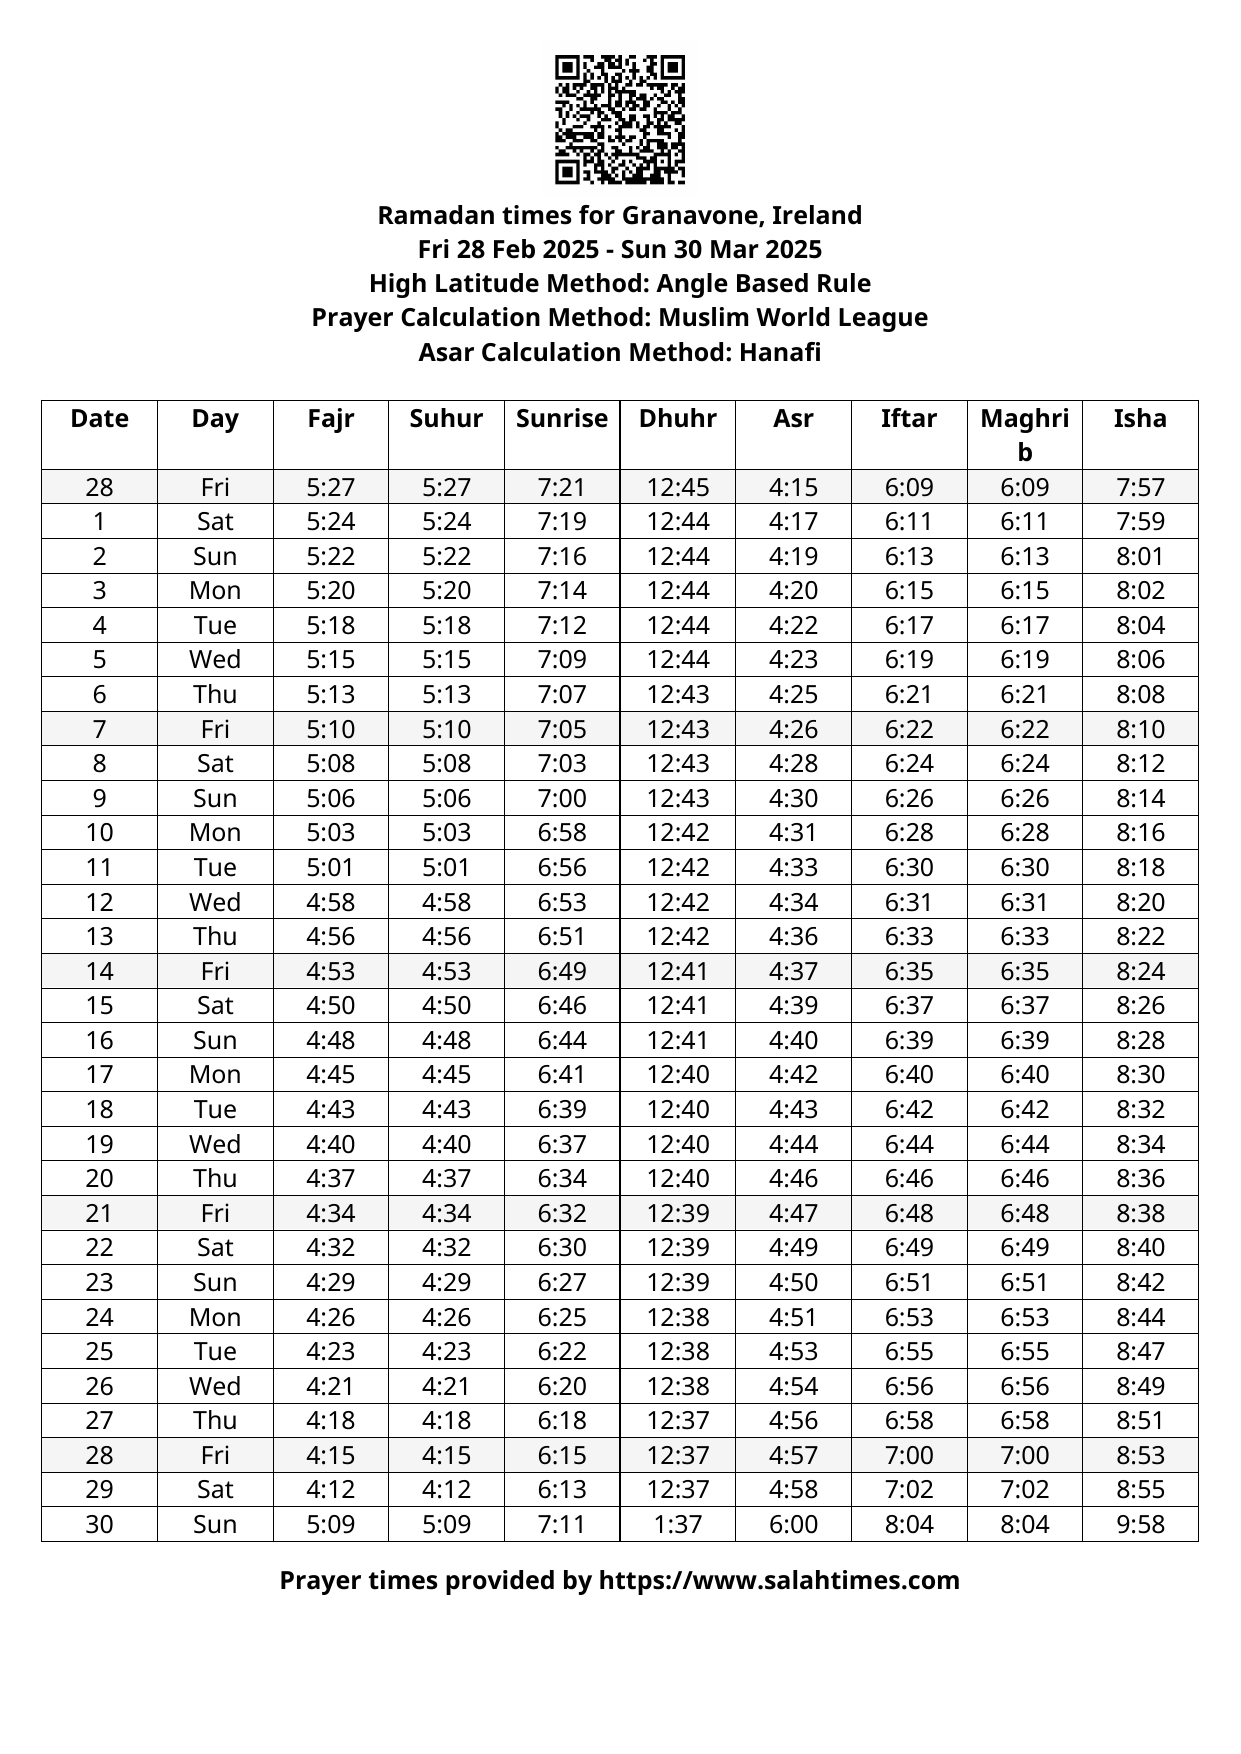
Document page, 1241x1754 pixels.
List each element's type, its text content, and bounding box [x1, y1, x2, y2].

table_cell 4:56 [389, 919, 504, 953]
table_cell 4:15 [389, 1438, 504, 1472]
table_header Sunrise [505, 401, 619, 469]
table_cell 4:44 [736, 1127, 851, 1160]
table_cell 4:58 [389, 885, 504, 918]
table_cell 4:45 [274, 1058, 388, 1091]
table_cell 4:18 [389, 1404, 504, 1437]
table_cell 6:13 [505, 1473, 619, 1506]
table_cell 8:30 [1083, 1058, 1198, 1091]
table_cell 4:12 [274, 1473, 388, 1506]
table_cell Tue [158, 608, 273, 642]
table_cell 6:33 [968, 919, 1082, 953]
table_cell 12:41 [621, 1023, 735, 1057]
table_cell 8:28 [1083, 1023, 1198, 1057]
table_cell 12:38 [621, 1334, 735, 1368]
table_cell 8:44 [1083, 1300, 1198, 1333]
table_cell 12:43 [621, 746, 735, 780]
table_cell 15 [42, 989, 157, 1022]
table_cell 5:06 [274, 781, 388, 814]
table_cell 6:49 [852, 1231, 967, 1264]
table_cell 6:51 [852, 1265, 967, 1299]
table_cell Tue [158, 1092, 273, 1126]
table_cell 6:49 [505, 954, 619, 987]
table_cell 12:38 [621, 1369, 735, 1402]
table_cell 12:44 [621, 608, 735, 642]
table_cell 6:58 [505, 816, 619, 849]
table_cell 4:25 [736, 677, 851, 711]
table_cell 4:53 [274, 954, 388, 987]
table_cell 4:33 [736, 850, 851, 884]
table_cell Fri [158, 712, 273, 745]
table_cell 8:14 [1083, 781, 1198, 814]
table_cell 11 [42, 850, 157, 884]
table_cell 6:46 [968, 1161, 1082, 1195]
table_cell 12:42 [621, 850, 735, 884]
table_cell 6:15 [968, 574, 1082, 607]
table_cell 4:37 [274, 1161, 388, 1195]
table_cell 8:16 [1083, 816, 1198, 849]
table_cell 5:22 [274, 539, 388, 572]
table_cell 6:35 [852, 954, 967, 987]
table_cell 6:28 [852, 816, 967, 849]
table_cell 12:40 [621, 1058, 735, 1091]
table_header Suhur [389, 401, 504, 469]
table_cell 8:10 [1083, 712, 1198, 745]
table_cell 4:22 [736, 608, 851, 642]
table_cell 24 [42, 1300, 157, 1333]
table_cell 4:12 [389, 1473, 504, 1506]
table_cell 6:15 [852, 574, 967, 607]
table_cell 8:53 [1083, 1438, 1198, 1472]
table_cell 6:22 [968, 712, 1082, 745]
table_cell 25 [42, 1334, 157, 1368]
table_cell 6:09 [852, 470, 967, 503]
table_cell Sat [158, 746, 273, 780]
table_cell 5:18 [274, 608, 388, 642]
table_cell Wed [158, 1127, 273, 1160]
table_cell 6:44 [852, 1127, 967, 1160]
table_cell 8:51 [1083, 1404, 1198, 1437]
text Prayer times provided by https://www.salahtimes.com [42, 1563, 1198, 1597]
table_cell Wed [158, 643, 273, 676]
table_cell 4:34 [736, 885, 851, 918]
table_cell 10 [42, 816, 157, 849]
table_cell 8:49 [1083, 1369, 1198, 1402]
table_cell 5:13 [389, 677, 504, 711]
table_cell 6:19 [852, 643, 967, 676]
table_cell 4 [42, 608, 157, 642]
table_cell 5:08 [389, 746, 504, 780]
table_cell 4:34 [389, 1196, 504, 1229]
table_cell 6:42 [852, 1092, 967, 1126]
picture [542, 41, 699, 198]
table_cell 6:25 [505, 1300, 619, 1333]
table_cell 6:19 [968, 643, 1082, 676]
table_cell 6:58 [852, 1404, 967, 1437]
table_cell 5:24 [274, 504, 388, 538]
table_cell 4:29 [389, 1265, 504, 1299]
table_cell 5 [42, 643, 157, 676]
table_cell 4:39 [736, 989, 851, 1022]
table_cell 8:47 [1083, 1334, 1198, 1368]
table_cell 4:48 [389, 1023, 504, 1057]
text High Latitude Method: Angle Based Rule [42, 266, 1198, 300]
table_header Isha [1083, 401, 1198, 469]
table_cell 6:21 [852, 677, 967, 711]
table_cell 6:31 [968, 885, 1082, 918]
table_cell 7:59 [1083, 504, 1198, 538]
table_cell 6:46 [852, 1161, 967, 1195]
table_cell 6:17 [852, 608, 967, 642]
table_cell 12:37 [621, 1438, 735, 1472]
table_cell 7:09 [505, 643, 619, 676]
table_cell 27 [42, 1404, 157, 1437]
table_cell 12:37 [621, 1473, 735, 1506]
table_cell 17 [42, 1058, 157, 1091]
table_cell 22 [42, 1231, 157, 1264]
table_cell Sun [158, 539, 273, 572]
table_cell 6:26 [968, 781, 1082, 814]
table_cell 8:12 [1083, 746, 1198, 780]
table_cell 6:53 [968, 1300, 1082, 1333]
table_cell 5:10 [389, 712, 504, 745]
table_cell 6:51 [505, 919, 619, 953]
table_cell 5:15 [274, 643, 388, 676]
table_cell 12:44 [621, 504, 735, 538]
table_cell 5:06 [389, 781, 504, 814]
table_cell 5:24 [389, 504, 504, 538]
table_cell 29 [42, 1473, 157, 1506]
table_cell 4:54 [736, 1369, 851, 1402]
table_cell 8:02 [1083, 574, 1198, 607]
table_cell 19 [42, 1127, 157, 1160]
table_cell 12:44 [621, 643, 735, 676]
table_cell Thu [158, 1404, 273, 1437]
table_cell 6:30 [852, 850, 967, 884]
table_cell 4:32 [274, 1231, 388, 1264]
table_cell 12:42 [621, 919, 735, 953]
table_cell 5:18 [389, 608, 504, 642]
table_cell 4:50 [736, 1265, 851, 1299]
table_cell Sun [158, 1507, 273, 1541]
table_cell 6:22 [852, 712, 967, 745]
table_cell 4:43 [274, 1092, 388, 1126]
text Prayer Calculation Method: Muslim World League [42, 300, 1198, 334]
table_cell 8:34 [1083, 1127, 1198, 1160]
table_cell 12:39 [621, 1265, 735, 1299]
table_cell 7:00 [968, 1438, 1082, 1472]
table_cell 12:45 [621, 470, 735, 503]
table_cell 21 [42, 1196, 157, 1229]
table_cell Sun [158, 781, 273, 814]
table_header Fajr [274, 401, 388, 469]
table_cell 4:48 [274, 1023, 388, 1057]
table_cell 4:15 [736, 470, 851, 503]
table_cell 8:32 [1083, 1092, 1198, 1126]
table_cell 6:56 [505, 850, 619, 884]
table_cell 6:11 [852, 504, 967, 538]
table_cell 8:20 [1083, 885, 1198, 918]
table_cell 9:58 [1083, 1507, 1198, 1541]
table_cell 6:48 [852, 1196, 967, 1229]
table_cell 4:50 [274, 989, 388, 1022]
table_cell 6:44 [968, 1127, 1082, 1160]
table_cell Sat [158, 1231, 273, 1264]
table_cell 4:43 [389, 1092, 504, 1126]
table_cell 8:04 [968, 1507, 1082, 1541]
table_cell 4:58 [274, 885, 388, 918]
table_cell 8:55 [1083, 1473, 1198, 1506]
table_cell 8:26 [1083, 989, 1198, 1022]
table_cell 8:04 [852, 1507, 967, 1541]
table_cell Thu [158, 919, 273, 953]
table_cell 6:20 [505, 1369, 619, 1402]
table_cell 4:53 [736, 1334, 851, 1368]
table_cell 4:40 [274, 1127, 388, 1160]
table_cell 13 [42, 919, 157, 953]
table_cell 5:01 [274, 850, 388, 884]
table_cell Thu [158, 1161, 273, 1195]
table_cell 8 [42, 746, 157, 780]
table_cell Tue [158, 1334, 273, 1368]
table_cell 4:29 [274, 1265, 388, 1299]
table_cell 2 [42, 539, 157, 572]
table_header Day [158, 401, 273, 469]
table_header Maghrib [968, 401, 1082, 469]
table_cell 6:26 [852, 781, 967, 814]
table_cell 30 [42, 1507, 157, 1541]
table_cell 1:37 [621, 1507, 735, 1541]
table_cell 12:40 [621, 1092, 735, 1126]
table_cell 6:17 [968, 608, 1082, 642]
table_cell 6:42 [968, 1092, 1082, 1126]
table_cell Fri [158, 954, 273, 987]
table_cell 6:27 [505, 1265, 619, 1299]
table_cell 4:56 [736, 1404, 851, 1437]
table_cell 8:38 [1083, 1196, 1198, 1229]
table_cell 7:00 [852, 1438, 967, 1472]
table_cell 4:23 [389, 1334, 504, 1368]
table_cell 6:24 [852, 746, 967, 780]
table_cell 4:47 [736, 1196, 851, 1229]
table_cell 6:51 [968, 1265, 1082, 1299]
table_cell 4:32 [389, 1231, 504, 1264]
table_cell 8:22 [1083, 919, 1198, 953]
table_cell 5:27 [274, 470, 388, 503]
table_cell 8:06 [1083, 643, 1198, 676]
table_cell 8:08 [1083, 677, 1198, 711]
table_cell Sat [158, 989, 273, 1022]
text Ramadan times for Granavone, Ireland [42, 198, 1198, 232]
table_cell 6:37 [968, 989, 1082, 1022]
table_cell 8:36 [1083, 1161, 1198, 1195]
table_cell 12:41 [621, 954, 735, 987]
table_cell 6:39 [968, 1023, 1082, 1057]
table_cell 8:42 [1083, 1265, 1198, 1299]
table_cell 4:37 [389, 1161, 504, 1195]
table_cell 28 [42, 1438, 157, 1472]
table_cell 6:11 [968, 504, 1082, 538]
table_cell 12:38 [621, 1300, 735, 1333]
table_cell 7:19 [505, 504, 619, 538]
table_cell 6:41 [505, 1058, 619, 1091]
table_cell 5:03 [389, 816, 504, 849]
table_cell 14 [42, 954, 157, 987]
table_cell 6:37 [852, 989, 967, 1022]
table_cell 4:40 [736, 1023, 851, 1057]
table_cell 7:03 [505, 746, 619, 780]
table_cell 4:21 [389, 1369, 504, 1402]
table_cell 8:40 [1083, 1231, 1198, 1264]
table_cell 5:20 [389, 574, 504, 607]
table_cell 4:43 [736, 1092, 851, 1126]
table_cell 5:15 [389, 643, 504, 676]
table_cell 4:34 [274, 1196, 388, 1229]
table_cell 4:56 [274, 919, 388, 953]
table_cell 6:49 [968, 1231, 1082, 1264]
table_cell 6:18 [505, 1404, 619, 1437]
table_cell 7:14 [505, 574, 619, 607]
table_cell 12:44 [621, 574, 735, 607]
table_cell 6:32 [505, 1196, 619, 1229]
table_cell 12:39 [621, 1196, 735, 1229]
table_cell 7:12 [505, 608, 619, 642]
table_cell 12:43 [621, 677, 735, 711]
table_cell 6:39 [505, 1092, 619, 1126]
table_cell 6:28 [968, 816, 1082, 849]
table_cell Sat [158, 504, 273, 538]
table_cell 6:13 [852, 539, 967, 572]
table_cell 3 [42, 574, 157, 607]
table_cell 4:46 [736, 1161, 851, 1195]
table_cell Fri [158, 1438, 273, 1472]
table_cell 12:42 [621, 816, 735, 849]
table_cell 12:37 [621, 1404, 735, 1437]
table_cell 6:30 [505, 1231, 619, 1264]
table_cell 6:21 [968, 677, 1082, 711]
table_cell 4:50 [389, 989, 504, 1022]
table_cell 6:31 [852, 885, 967, 918]
table_cell Sun [158, 1265, 273, 1299]
table_cell 4:17 [736, 504, 851, 538]
table_cell Wed [158, 1369, 273, 1402]
table_cell 6:15 [505, 1438, 619, 1472]
table_cell 4:26 [736, 712, 851, 745]
table_cell 23 [42, 1265, 157, 1299]
table_cell 7:11 [505, 1507, 619, 1541]
table_cell 5:13 [274, 677, 388, 711]
table_cell 4:51 [736, 1300, 851, 1333]
table_cell 7:02 [968, 1473, 1082, 1506]
table_cell 6:53 [505, 885, 619, 918]
table_cell 4:26 [389, 1300, 504, 1333]
table_cell 4:40 [389, 1127, 504, 1160]
table_cell 6:56 [852, 1369, 967, 1402]
table_cell 5:03 [274, 816, 388, 849]
table_cell 6:37 [505, 1127, 619, 1160]
table_cell 4:15 [274, 1438, 388, 1472]
table_cell Mon [158, 1058, 273, 1091]
table_cell Sun [158, 1023, 273, 1057]
table_cell 7:00 [505, 781, 619, 814]
table_cell Mon [158, 816, 273, 849]
table_cell Thu [158, 677, 273, 711]
table_cell 4:28 [736, 746, 851, 780]
table_cell 4:21 [274, 1369, 388, 1402]
table_cell 4:49 [736, 1231, 851, 1264]
table_cell 12:40 [621, 1161, 735, 1195]
text Fri 28 Feb 2025 - Sun 30 Mar 2025 [42, 232, 1198, 266]
table_cell 8:18 [1083, 850, 1198, 884]
table_cell 8:01 [1083, 539, 1198, 572]
table_cell Sat [158, 1473, 273, 1506]
table_cell 8:24 [1083, 954, 1198, 987]
table_cell Fri [158, 1196, 273, 1229]
table_cell 7:05 [505, 712, 619, 745]
table_cell 5:27 [389, 470, 504, 503]
table_cell 4:23 [736, 643, 851, 676]
table_cell 4:26 [274, 1300, 388, 1333]
table_cell 6:22 [505, 1334, 619, 1368]
table_cell 6:13 [968, 539, 1082, 572]
table_cell 6:34 [505, 1161, 619, 1195]
table_cell 7:21 [505, 470, 619, 503]
table_cell 18 [42, 1092, 157, 1126]
table_cell 16 [42, 1023, 157, 1057]
table_cell 4:20 [736, 574, 851, 607]
table_cell 7:02 [852, 1473, 967, 1506]
table_cell 7:07 [505, 677, 619, 711]
table_cell 20 [42, 1161, 157, 1195]
table_cell 7:16 [505, 539, 619, 572]
table_cell 6:55 [852, 1334, 967, 1368]
table_cell 4:57 [736, 1438, 851, 1472]
table_cell 4:58 [736, 1473, 851, 1506]
table_header Date [42, 401, 157, 469]
table_cell 6 [42, 677, 157, 711]
table_cell 28 [42, 470, 157, 503]
table_cell 6:39 [852, 1023, 967, 1057]
table_header Dhuhr [621, 401, 735, 469]
table_cell 6:40 [968, 1058, 1082, 1091]
table_cell 12:41 [621, 989, 735, 1022]
table_cell 12:43 [621, 712, 735, 745]
table_cell 6:48 [968, 1196, 1082, 1229]
table_cell 12:42 [621, 885, 735, 918]
table_cell 5:09 [389, 1507, 504, 1541]
table_cell Wed [158, 885, 273, 918]
table_cell 8:04 [1083, 608, 1198, 642]
table_cell 6:56 [968, 1369, 1082, 1402]
table_cell 6:33 [852, 919, 967, 953]
table_cell 4:19 [736, 539, 851, 572]
table_cell 7:57 [1083, 470, 1198, 503]
table_cell 12 [42, 885, 157, 918]
table_cell 4:45 [389, 1058, 504, 1091]
table_cell 6:40 [852, 1058, 967, 1091]
table_cell 12:43 [621, 781, 735, 814]
table_cell 4:37 [736, 954, 851, 987]
table_cell 6:53 [852, 1300, 967, 1333]
table_cell 4:36 [736, 919, 851, 953]
table_cell 6:00 [736, 1507, 851, 1541]
table_cell 4:18 [274, 1404, 388, 1437]
table_cell 5:20 [274, 574, 388, 607]
table_cell 9 [42, 781, 157, 814]
table_cell 4:30 [736, 781, 851, 814]
table_cell Fri [158, 470, 273, 503]
table_cell 26 [42, 1369, 157, 1402]
table_cell 5:09 [274, 1507, 388, 1541]
text Asar Calculation Method: Hanafi [42, 334, 1198, 368]
table_cell 6:55 [968, 1334, 1082, 1368]
table_cell Tue [158, 850, 273, 884]
table_cell 12:44 [621, 539, 735, 572]
table_cell 5:08 [274, 746, 388, 780]
table_cell 12:40 [621, 1127, 735, 1160]
table_cell 6:44 [505, 1023, 619, 1057]
table_cell 1 [42, 504, 157, 538]
table_cell 6:58 [968, 1404, 1082, 1437]
table_cell Mon [158, 574, 273, 607]
table_cell Mon [158, 1300, 273, 1333]
table_cell 4:53 [389, 954, 504, 987]
table_cell 5:10 [274, 712, 388, 745]
table_header Iftar [852, 401, 967, 469]
table_cell 12:39 [621, 1231, 735, 1264]
table_cell 4:23 [274, 1334, 388, 1368]
table_cell 4:31 [736, 816, 851, 849]
table_cell 6:46 [505, 989, 619, 1022]
table_cell 4:42 [736, 1058, 851, 1091]
table_cell 6:09 [968, 470, 1082, 503]
table_cell 5:01 [389, 850, 504, 884]
table_cell 6:35 [968, 954, 1082, 987]
table_cell 5:22 [389, 539, 504, 572]
table_cell 6:30 [968, 850, 1082, 884]
table_cell 7 [42, 712, 157, 745]
table_header Asr [736, 401, 851, 469]
table_cell 6:24 [968, 746, 1082, 780]
